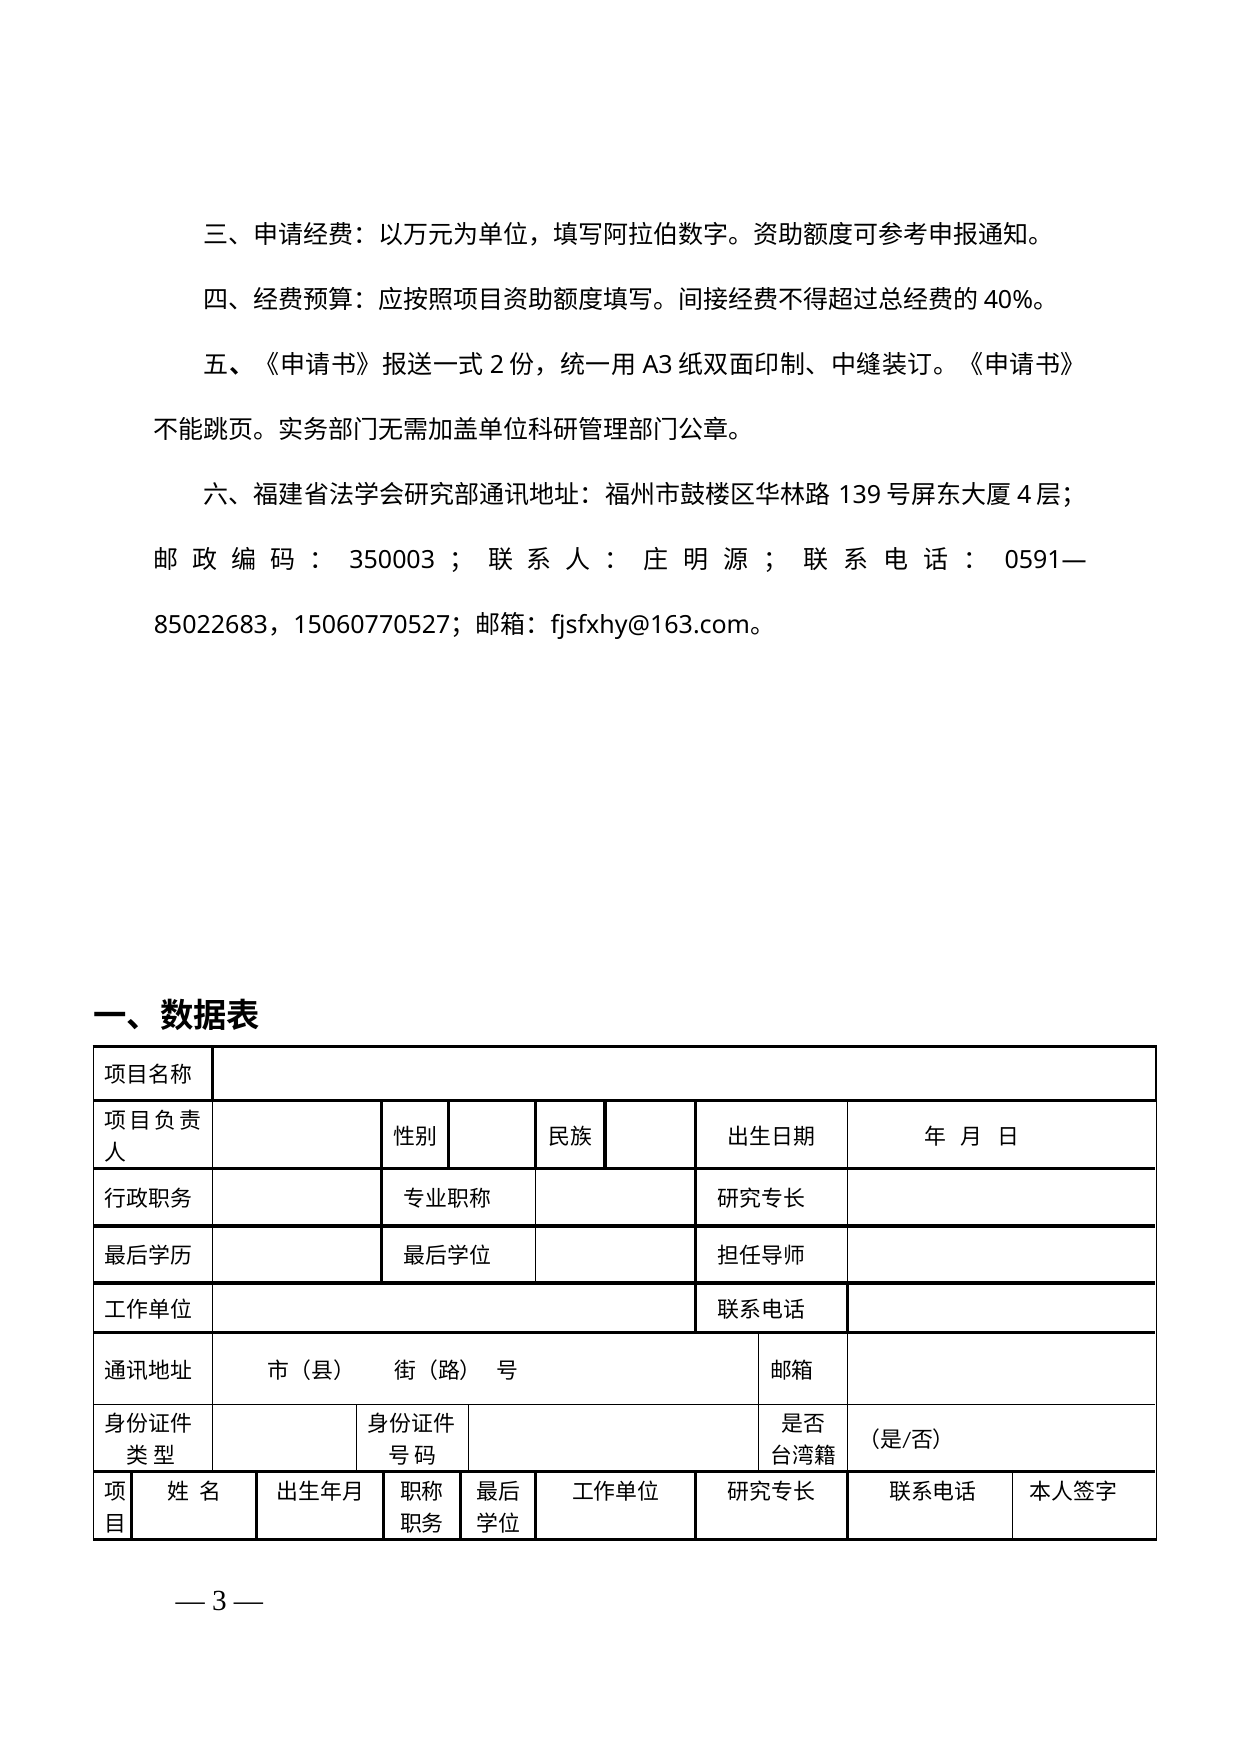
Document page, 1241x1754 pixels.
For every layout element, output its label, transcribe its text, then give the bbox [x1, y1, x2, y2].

table_cell （是/否） [848, 1404, 1156, 1470]
table_header [214, 1048, 1155, 1099]
table_cell 最后学位 [383, 1228, 535, 1281]
table_cell 身份证件 类 型 [94, 1405, 212, 1470]
table_cell [213, 1228, 380, 1281]
table_cell [213, 1285, 694, 1331]
table_cell 出生年月 [258, 1473, 382, 1538]
table_cell [536, 1170, 694, 1224]
table_cell 研究专长 [697, 1170, 847, 1224]
table_cell 出生日期 [697, 1102, 847, 1167]
table_cell 通讯地址 [94, 1334, 212, 1404]
table_cell 最后学位 [462, 1473, 534, 1538]
table_cell 是否 台湾籍 [759, 1405, 847, 1470]
table_cell 专业职称 [383, 1170, 535, 1224]
table_cell [848, 1331, 1156, 1404]
table_cell 担任导师 [697, 1228, 847, 1281]
table_cell 研究专长 [697, 1473, 846, 1538]
table_cell 最后学历 [94, 1228, 212, 1281]
table_header 项目名称 [94, 1048, 211, 1099]
table_cell 联系电话 [697, 1285, 846, 1331]
table_cell 本人签字 [1013, 1470, 1156, 1538]
table_cell 邮箱 [759, 1334, 847, 1404]
table_cell [848, 1224, 1156, 1281]
table_cell 工作单位 [94, 1285, 212, 1331]
table_cell 年 月 日 [848, 1102, 1156, 1167]
table_cell 性别 [383, 1102, 447, 1167]
table_cell 身份证件 号 码 [357, 1405, 468, 1470]
table_cell [213, 1405, 356, 1470]
text 五、《申请书》报送一式2份，统一用A3纸双面印制、中缝装订。《申请书》不能跳页。实务部门无需加盖单位科研管理部门公章。 [153, 330, 1087, 460]
table_cell 民族 [537, 1102, 603, 1167]
table_cell [536, 1228, 694, 1281]
table_cell 职称职务 [385, 1473, 459, 1538]
text 一、数据表 [77, 980, 1087, 1045]
table_cell [469, 1405, 758, 1470]
table_cell 项目组成员 [94, 1473, 130, 1538]
table_cell 项目负责人 [94, 1102, 212, 1167]
table_cell [849, 1281, 1156, 1331]
table_cell [607, 1102, 694, 1167]
text 三、申请经费：以万元为单位，填写阿拉伯数字。资助额度可参考申报通知。 [153, 200, 1087, 265]
table_cell 联系电话 [849, 1473, 1012, 1538]
table_cell 行政职务 [94, 1170, 212, 1224]
table_cell [213, 1170, 380, 1224]
table_cell 市（县） 街（路） 号 [213, 1334, 758, 1404]
table_cell [213, 1102, 380, 1167]
table_cell 姓 名 [133, 1473, 255, 1538]
text 四、经费预算：应按照项目资助额度填写。间接经费不得超过总经费的40%。 [153, 265, 1087, 330]
table_cell [848, 1167, 1156, 1224]
table_cell 工作单位 [537, 1473, 694, 1538]
text 六、福建省法学会研究部通讯地址：福州市鼓楼区华林路139号屏东大厦4层；邮政编码：350003；联系人：庄明源；联系电话：0591—85022683，15060770527；邮箱：fjsfxhy@163.com。 [153, 460, 1087, 655]
table_cell [450, 1102, 534, 1167]
